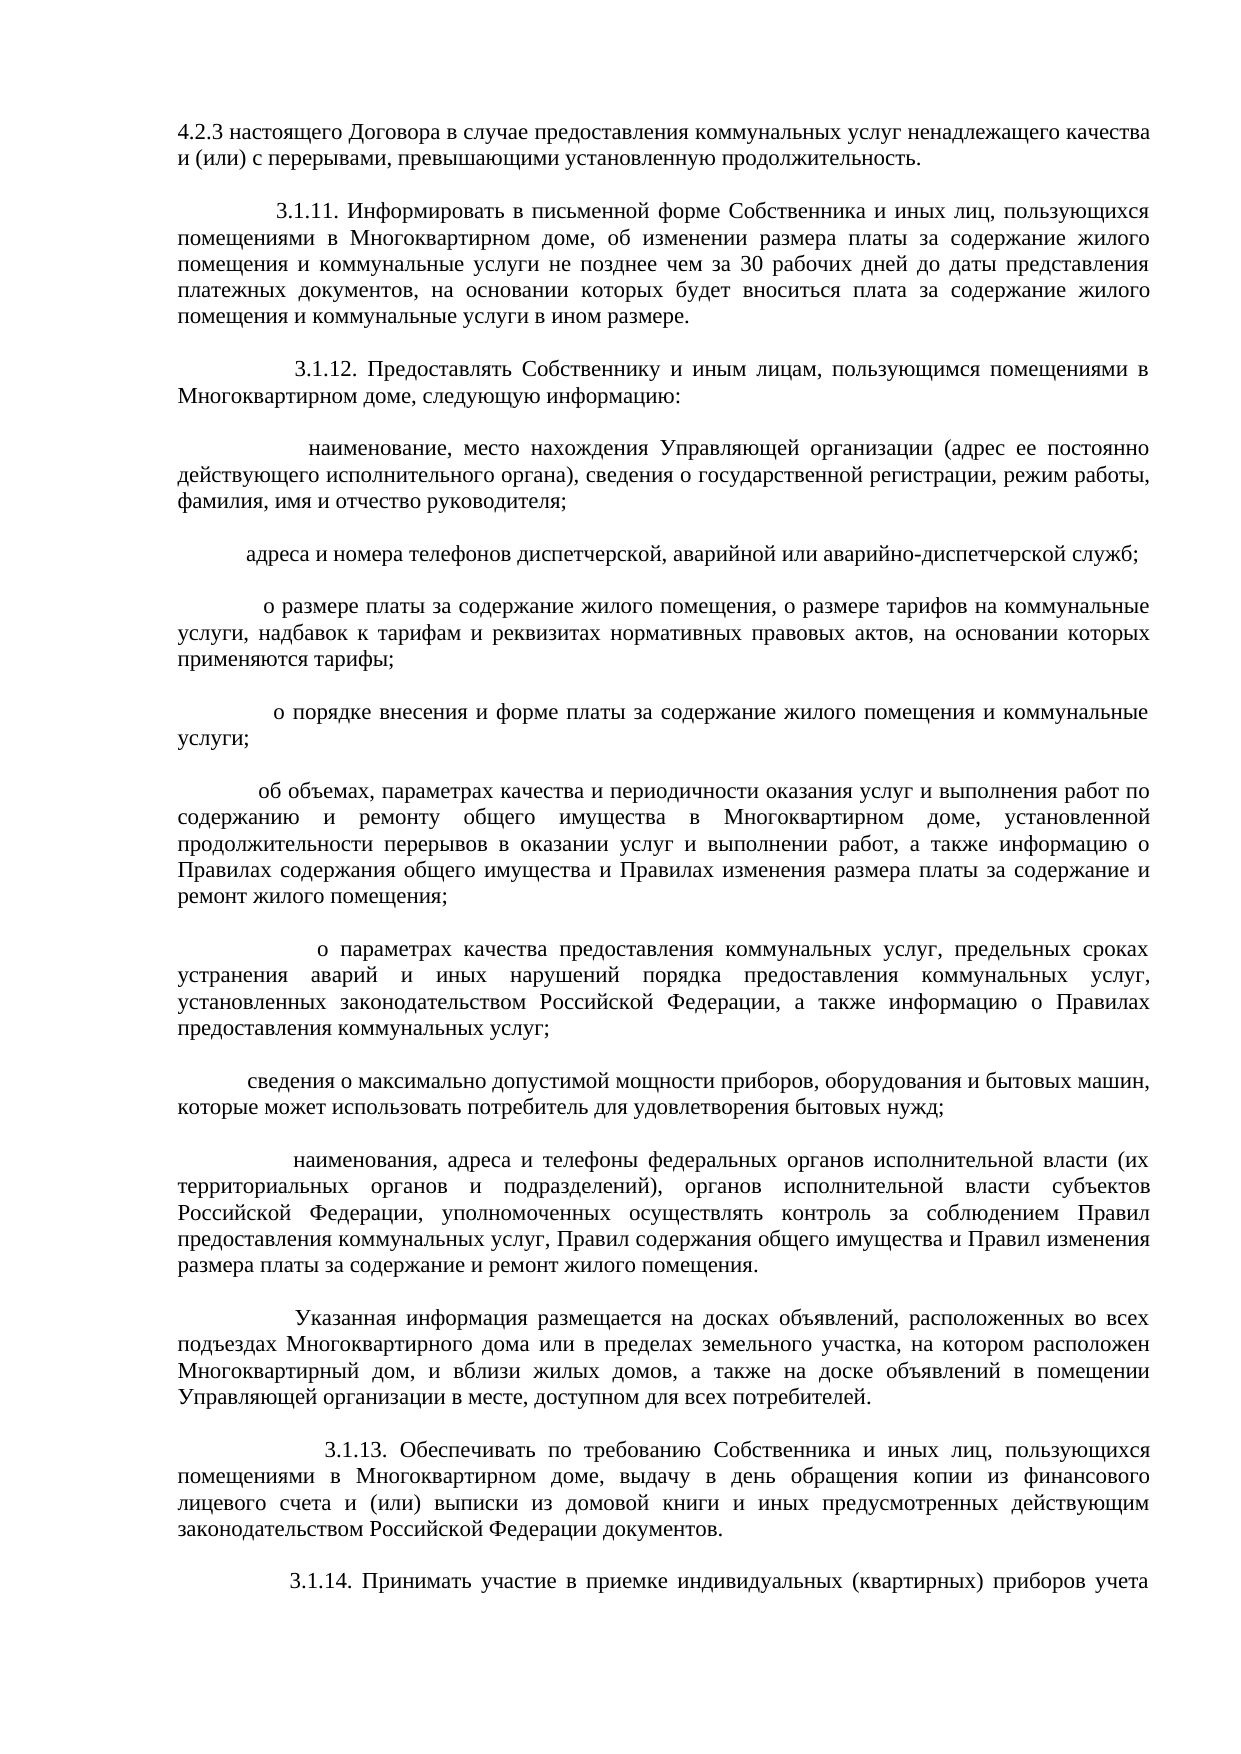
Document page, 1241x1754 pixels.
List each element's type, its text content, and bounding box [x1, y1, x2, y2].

text наименование, место нахождения Управляющей организации (адрес ее постоянно действующего исполнительного органа), сведения о государственной регистрации, режим работы, фамилия, имя и отчество руководителя; [177, 408, 1152, 513]
text о параметрах качества предоставления коммунальных услуг, предельных сроках устранения аварий и иных нарушений порядка предоставления коммунальных услуг, установленных законодательством Российской Федерации, а также информацию о Правилах предоставления коммунальных услуг; [177, 909, 1152, 1041]
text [177, 118, 1152, 171]
text 3.1.13. Обеспечивать по требованию Собственника и иных лиц, пользующихся помещениями в Многоквартирном доме, выдачу в день обращения копии из финансового лицевого счета и (или) выписки из домовой книги и иных предусмотренных действующим законодательством Российской Федерации документов. [177, 1409, 1152, 1541]
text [177, 1541, 1152, 1594]
text 3.1.12. Предоставлять Собственнику и иным лицам, пользующимся помещениями в Многоквартирном доме, следующую информацию: [177, 329, 1152, 408]
text о порядке внесения и форме платы за содержание жилого помещения и коммунальные услуги; [177, 672, 1152, 751]
text о размере платы за содержание жилого помещения, о размере тарифов на коммунальные услуги, надбавок к тарифам и реквизитах нормативных правовых актов, на основании которых применяются тарифы; [177, 566, 1152, 672]
text Указанная информация размещается на досках объявлений, расположенных во всех подъездах Многоквартирного дома или в пределах земельного участка, на котором расположен Многоквартирный дом, и вблизи жилых домов, а также на доске объявлений в помещении Управляющей организации в месте, доступном для всех потребителей. [177, 1278, 1152, 1409]
text адреса и номера телефонов диспетчерской, аварийной или аварийно-диспетчерской служб; [177, 513, 1152, 566]
text 3.1.11. Информировать в письменной форме Собственника и иных лиц, пользующихся помещениями в Многоквартирном доме, об изменении размера платы за содержание жилого помещения и коммунальные услуги не позднее чем за 30 рабочих дней до даты представления платежных документов, на основании которых будет вноситься плата за содержание жилого помещения и коммунальные услуги в ином размере. [177, 171, 1152, 329]
text наименования, адреса и телефоны федеральных органов исполнительной власти (их территориальных органов и подразделений), органов исполнительной власти субъектов Российской Федерации, уполномоченных осуществлять контроль за соблюдением Правил предоставления коммунальных услуг, Правил содержания общего имущества и Правил изменения размера платы за содержание и ремонт жилого помещения. [177, 1119, 1152, 1278]
text сведения о максимально допустимой мощности приборов, оборудования и бытовых машин, которые может использовать потребитель для удовлетворения бытовых нужд; [177, 1041, 1152, 1119]
text об объемах, параметрах качества и периодичности оказания услуг и выполнения работ по содержанию и ремонту общего имущества в Многоквартирном доме, установленной продолжительности перерывов в оказании услуг и выполнении работ, а также информацию о Правилах содержания общего имущества и Правилах изменения размера платы за содержание и ремонт жилого помещения; [177, 751, 1152, 909]
